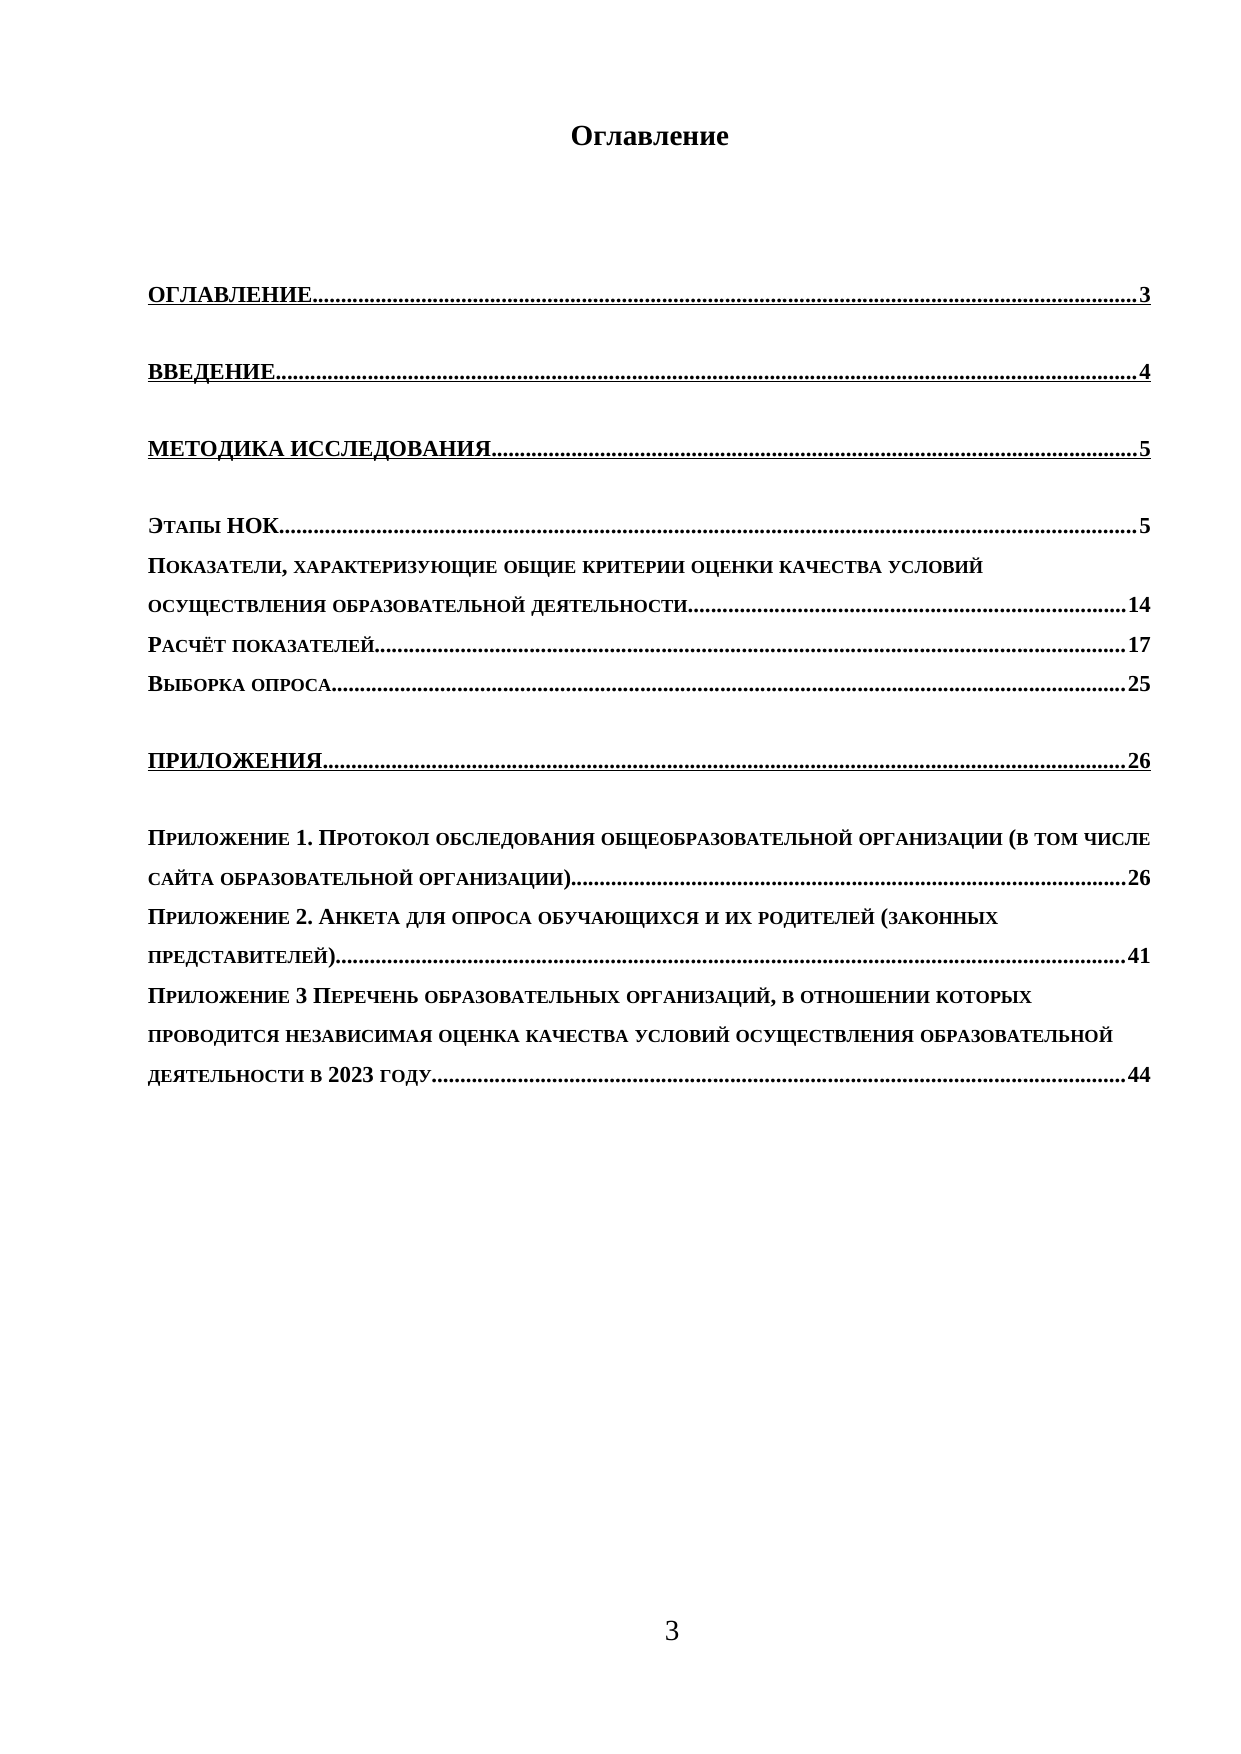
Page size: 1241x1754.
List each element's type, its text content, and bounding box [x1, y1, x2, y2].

text Выборка опроса 25 [148, 670, 1152, 696]
text Приложения 26 [148, 747, 1152, 773]
subtitle Оглавление [148, 118, 1152, 152]
text Приложение 1. Протокол обследования общеобразовательной организации (в том числе сайта образовательной организации) 26 [148, 824, 1152, 890]
text Показатели, характеризующие общие критерии оценки качества условий осуществления образовательной деятельности 14 [148, 552, 1152, 617]
text Приложение 2. Анкета для опроса обучающихся и их родителей (законных представителей) 41 [148, 903, 1152, 969]
text Этапы НОК 5 [148, 512, 1152, 538]
text Приложение 3 Перечень образовательных организаций, в отношении которых проводится независимая оценка качества условий осуществления образовательной деятельности в 2023 году 44 [148, 982, 1152, 1087]
text Оглавление 3 [148, 281, 1152, 308]
text Введение 4 [148, 358, 1152, 384]
text Расчёт показателей 17 [148, 631, 1152, 657]
text Методика исследования 5 [148, 435, 1152, 462]
